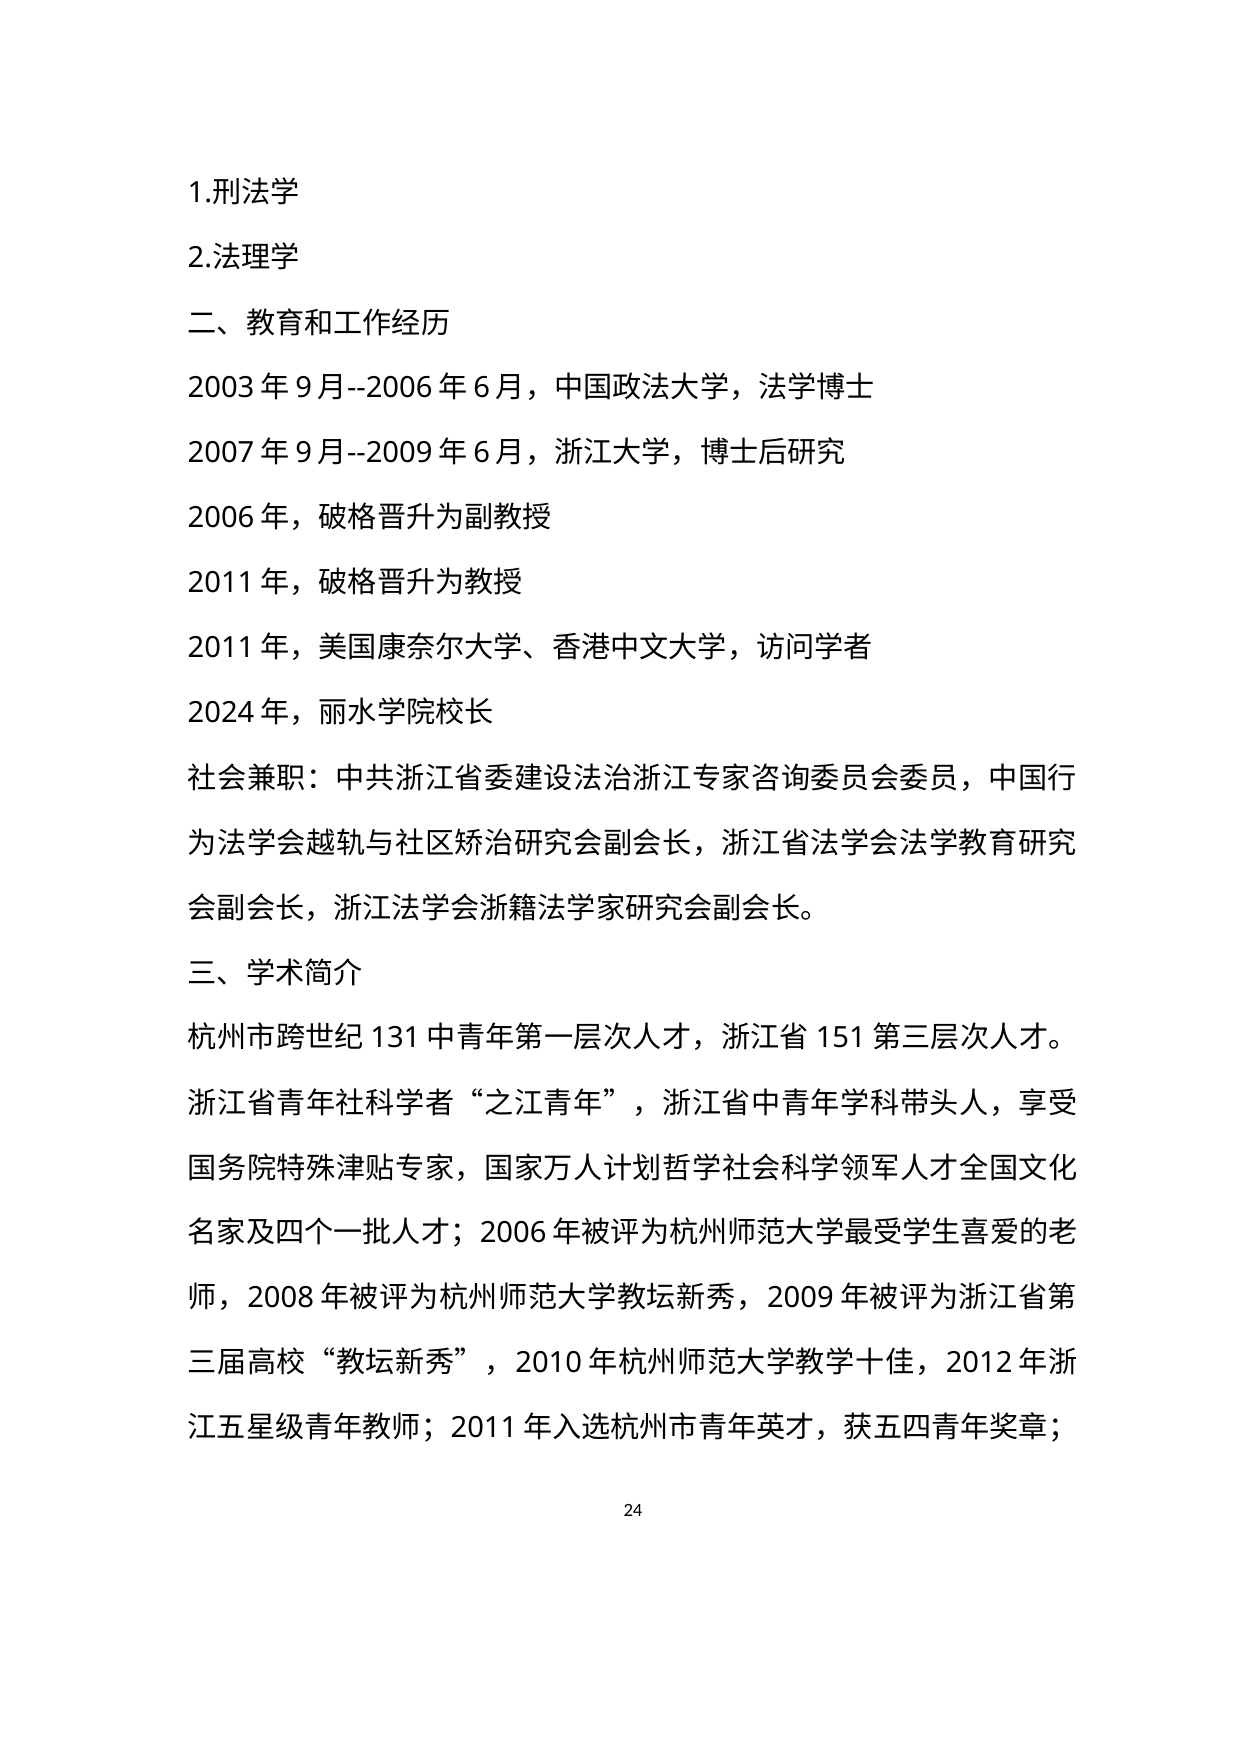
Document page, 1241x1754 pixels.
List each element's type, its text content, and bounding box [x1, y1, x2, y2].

text 2006年，破格晋升为副教授 [187, 483, 1078, 548]
text 2011年，美国康奈尔大学、香港中文大学，访问学者 [187, 613, 1078, 678]
text 2.法理学 [187, 223, 1078, 288]
text 社会兼职：中共浙江省委建设法治浙江专家咨询委员会委员，中国行为法学会越轨与社区矫治研究会副会长，浙江省法学会法学教育研究会副会长，浙江法学会浙籍法学家研究会副会长。 [187, 743, 1078, 938]
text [187, 1003, 1078, 1458]
text 2024年，丽水学院校长 [187, 678, 1078, 743]
text 2003年9月--2006年6月，中国政法大学，法学博士 [187, 353, 1078, 418]
text 二、教育和工作经历 [187, 288, 1078, 353]
text 1.刑法学 [187, 158, 1078, 223]
text 三、学术简介 [187, 938, 1078, 1003]
text 2007年9月--2009年6月，浙江大学，博士后研究 [187, 418, 1078, 483]
text 2011年，破格晋升为教授 [187, 548, 1078, 613]
